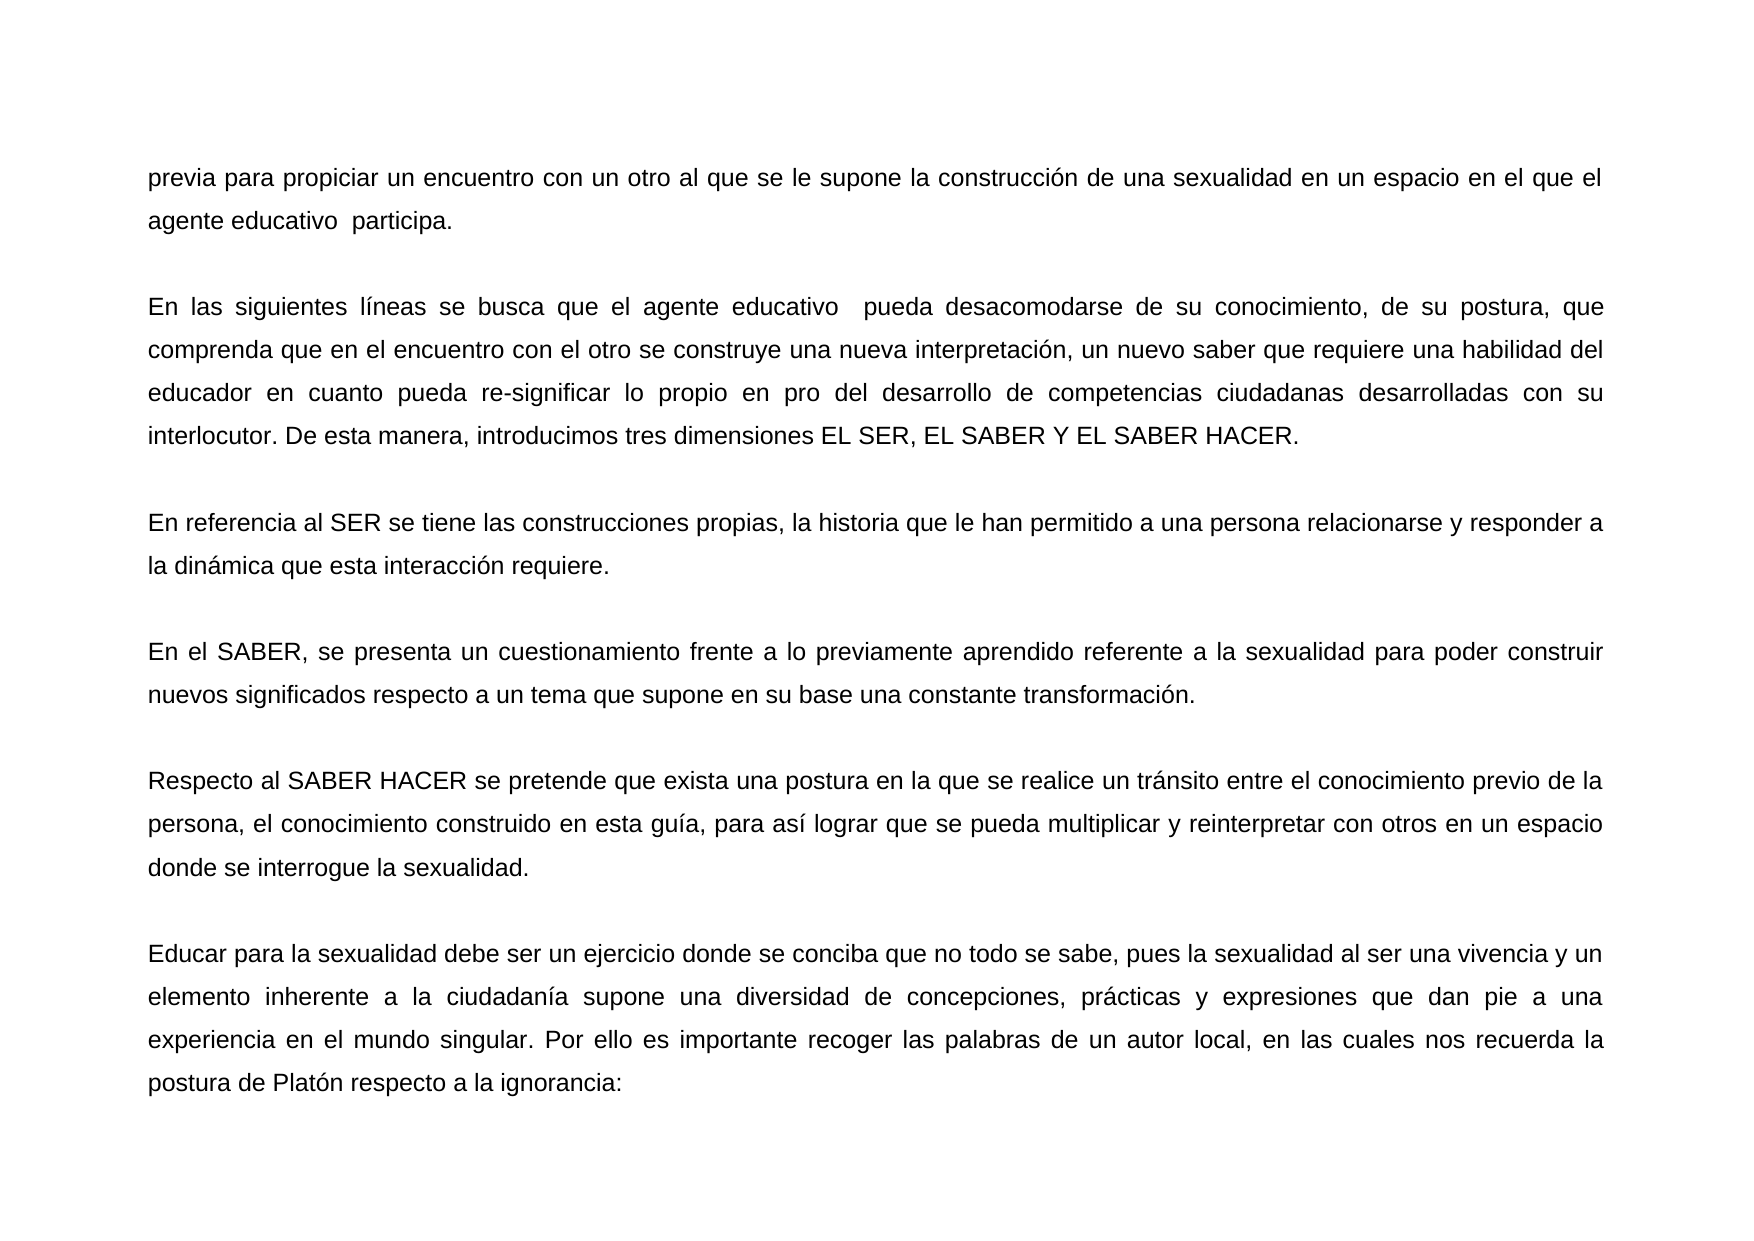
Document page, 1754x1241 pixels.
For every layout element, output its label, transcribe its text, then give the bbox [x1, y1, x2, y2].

text Respecto al SABER HACER se pretende que exista una postura en la que se realice un tránsito entre el conocimiento previo de la persona, el conocimiento construido en esta guía, para así lograr que se pueda multiplicar y reinterpretar con otros en un espacio donde se interrogue la sexualidad. [148, 766, 1606, 881]
text En referencia al SER se tiene las construcciones propias, la historia que le han permitido a una persona relacionarse y responder a la dinámica que esta interacción requiere. [148, 507, 1606, 579]
text En las siguientes líneas se busca que el agente educativo pueda desacomodarse de su conocimiento, de su postura, que comprenda que en el encuentro con el otro se construye una nueva interpretación, un nuevo saber que requiere una habilidad del educador en cuanto pueda re-significar lo propio en pro del desarrollo de competencias ciudadanas desarrolladas con su interlocutor. De esta manera, introducimos tres dimensiones EL SER, EL SABER Y EL SABER HACER. [148, 292, 1606, 450]
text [148, 162, 1606, 234]
text En el SABER, se presenta un cuestionamiento frente a lo previamente aprendido referente a la sexualidad para poder construir nuevos significados respecto a un tema que supone en su base una constante transformación. [148, 637, 1606, 709]
text Educar para la sexualidad debe ser un ejercicio donde se conciba que no todo se sabe, pues la sexualidad al ser una vivencia y un elemento inherente a la ciudadanía supone una diversidad de concepciones, prácticas y expresiones que dan pie a una experiencia en el mundo singular. Por ello es importante recoger las palabras de un autor local, en las cuales nos recuerda la postura de Platón respecto a la ignorancia: [148, 939, 1606, 1097]
